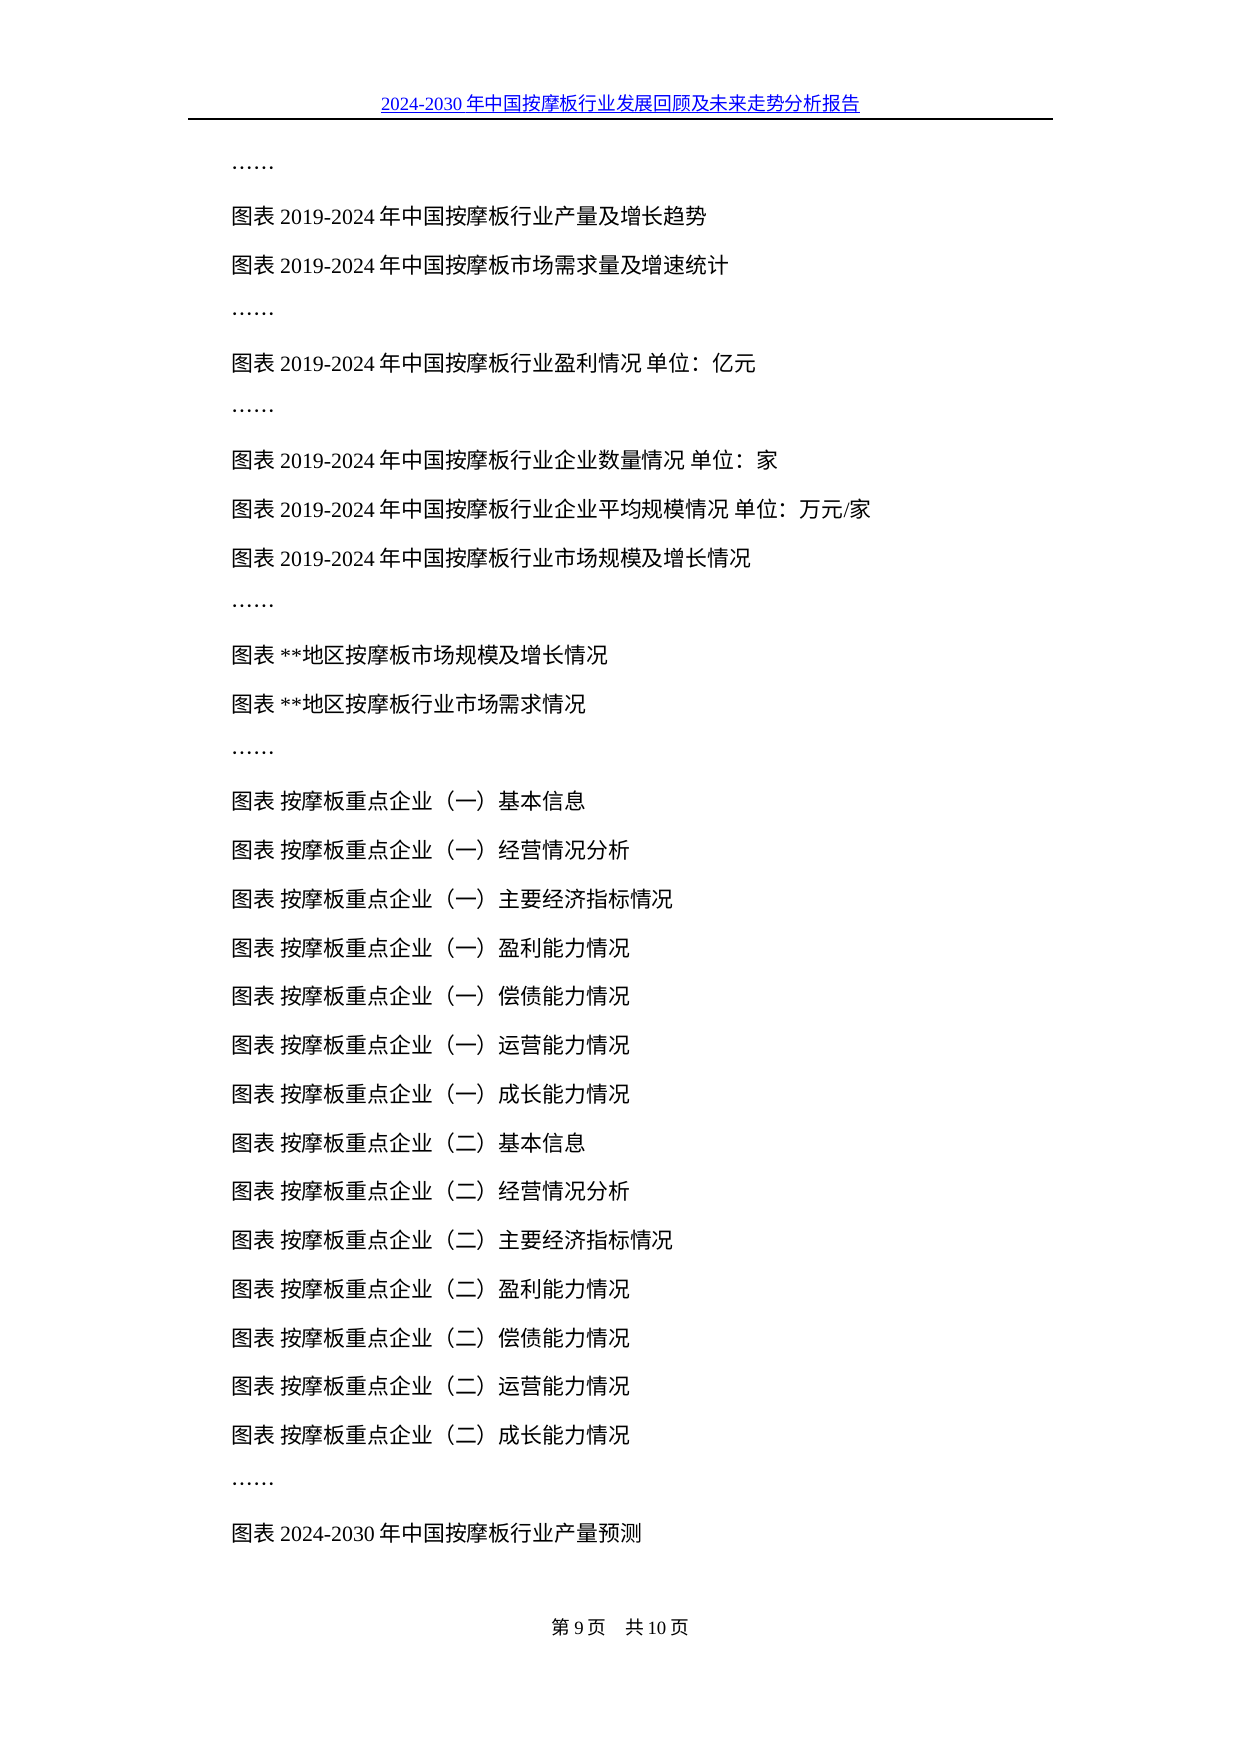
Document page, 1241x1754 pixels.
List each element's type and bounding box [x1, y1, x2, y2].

text [187, 150, 1053, 1548]
